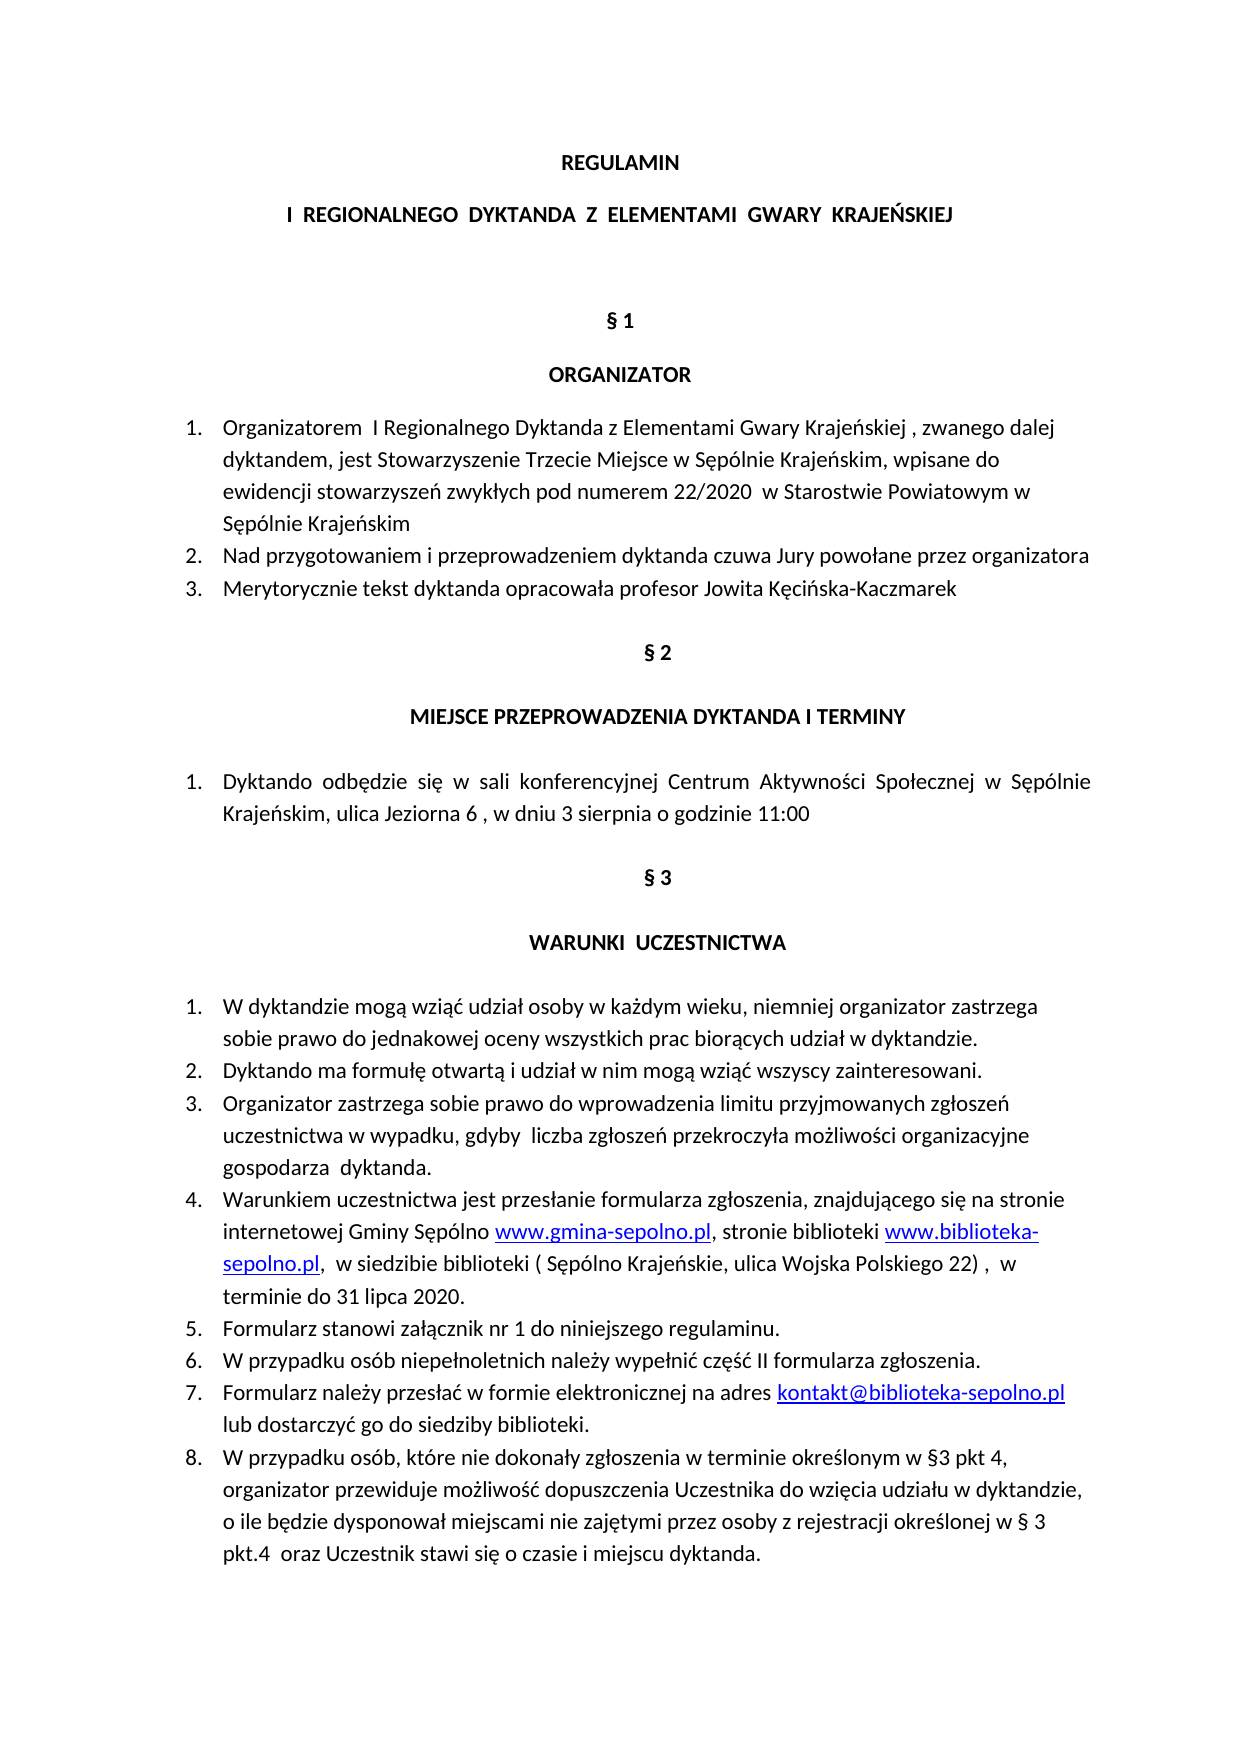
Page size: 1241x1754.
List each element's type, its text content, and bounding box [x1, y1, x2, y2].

list Organizator zastrzega sobie prawo do wprowadzenia limitu przyjmowanych zgłoszeń uczestnictwa w wypadku, gdyby liczba zgłoszeń przekroczyła możliwości organizacyjne gospodarza dyktanda. [185, 1089, 1093, 1181]
list Warunkiem uczestnictwa jest przesłanie formularza zgłoszenia, znajdującego się na stronie internetowej Gminy Sępólno www.gmina-sepolno.pl, stronie biblioteki www.biblioteka-sepolno.pl, w siedzibie biblioteki ( Sępólno Krajeńskie, ulica Wojska Polskiego 22) , w terminie do 31 lipca 2020. [185, 1185, 1093, 1310]
list WARUNKI UCZESTNICTWA [223, 928, 1093, 956]
list Merytorycznie tekst dyktanda opracowała profesor Jowita Kęcińska-Kaczmarek [185, 574, 1093, 602]
list Dyktando odbędzie się w sali konferencyjnej Centrum Aktywności Społecznej w Sępólnie Krajeńskim, ulica Jeziorna 6 , w dniu 3 sierpnia o godzinie 11:00 [185, 767, 1093, 827]
text § 1 [148, 307, 1093, 335]
text ORGANIZATOR [148, 360, 1093, 388]
list MIEJSCE PRZEPROWADZENIA DYKTANDA I TERMINY [223, 702, 1093, 730]
list Nad przygotowaniem i przeprowadzeniem dyktanda czuwa Jury powołane przez organizatora [185, 541, 1093, 569]
list Organizatorem I Regionalnego Dyktanda z Elementami Gwary Krajeńskiej , zwanego dalej dyktandem, jest Stowarzyszenie Trzecie Miejsce w Sępólnie Krajeńskim, wpisane do ewidencji stowarzyszeń zwykłych pod numerem 22/2020 w Starostwie Powiatowym w Sępólnie Krajeńskim [185, 413, 1093, 537]
list W dyktandzie mogą wziąć udział osoby w każdym wieku, niemniej organizator zastrzega sobie prawo do jednakowej oceny wszystkich prac biorących udział w dyktandzie. [185, 992, 1093, 1052]
list § 2 [223, 638, 1093, 666]
text I REGIONALNEGO DYKTANDA Z ELEMENTAMI GWARY KRAJEŃSKIEJ [148, 201, 1093, 229]
list W przypadku osób niepełnoletnich należy wypełnić część II formularza zgłoszenia. [185, 1346, 1093, 1374]
list § 3 [223, 863, 1093, 891]
list W przypadku osób, które nie dokonały zgłoszenia w terminie określonym w §3 pkt 4, organizator przewiduje możliwość dopuszczenia Uczestnika do wzięcia udziału w dyktandzie, o ile będzie dysponował miejscami nie zajętymi przez osoby z rejestracji określonej w § 3 pkt.4 oraz Uczestnik stawi się o czasie i miejscu dyktanda. [185, 1443, 1093, 1567]
list Dyktando ma formułę otwartą i udział w nim mogą wziąć wszyscy zainteresowani. [185, 1056, 1093, 1084]
list Formularz należy przesłać w formie elektronicznej na adres kontakt@biblioteka-sepolno.pl lub dostarczyć go do siedziby biblioteki. [185, 1378, 1093, 1438]
text REGULAMIN [148, 148, 1093, 176]
list Formularz stanowi załącznik nr 1 do niniejszego regulaminu. [185, 1314, 1093, 1342]
